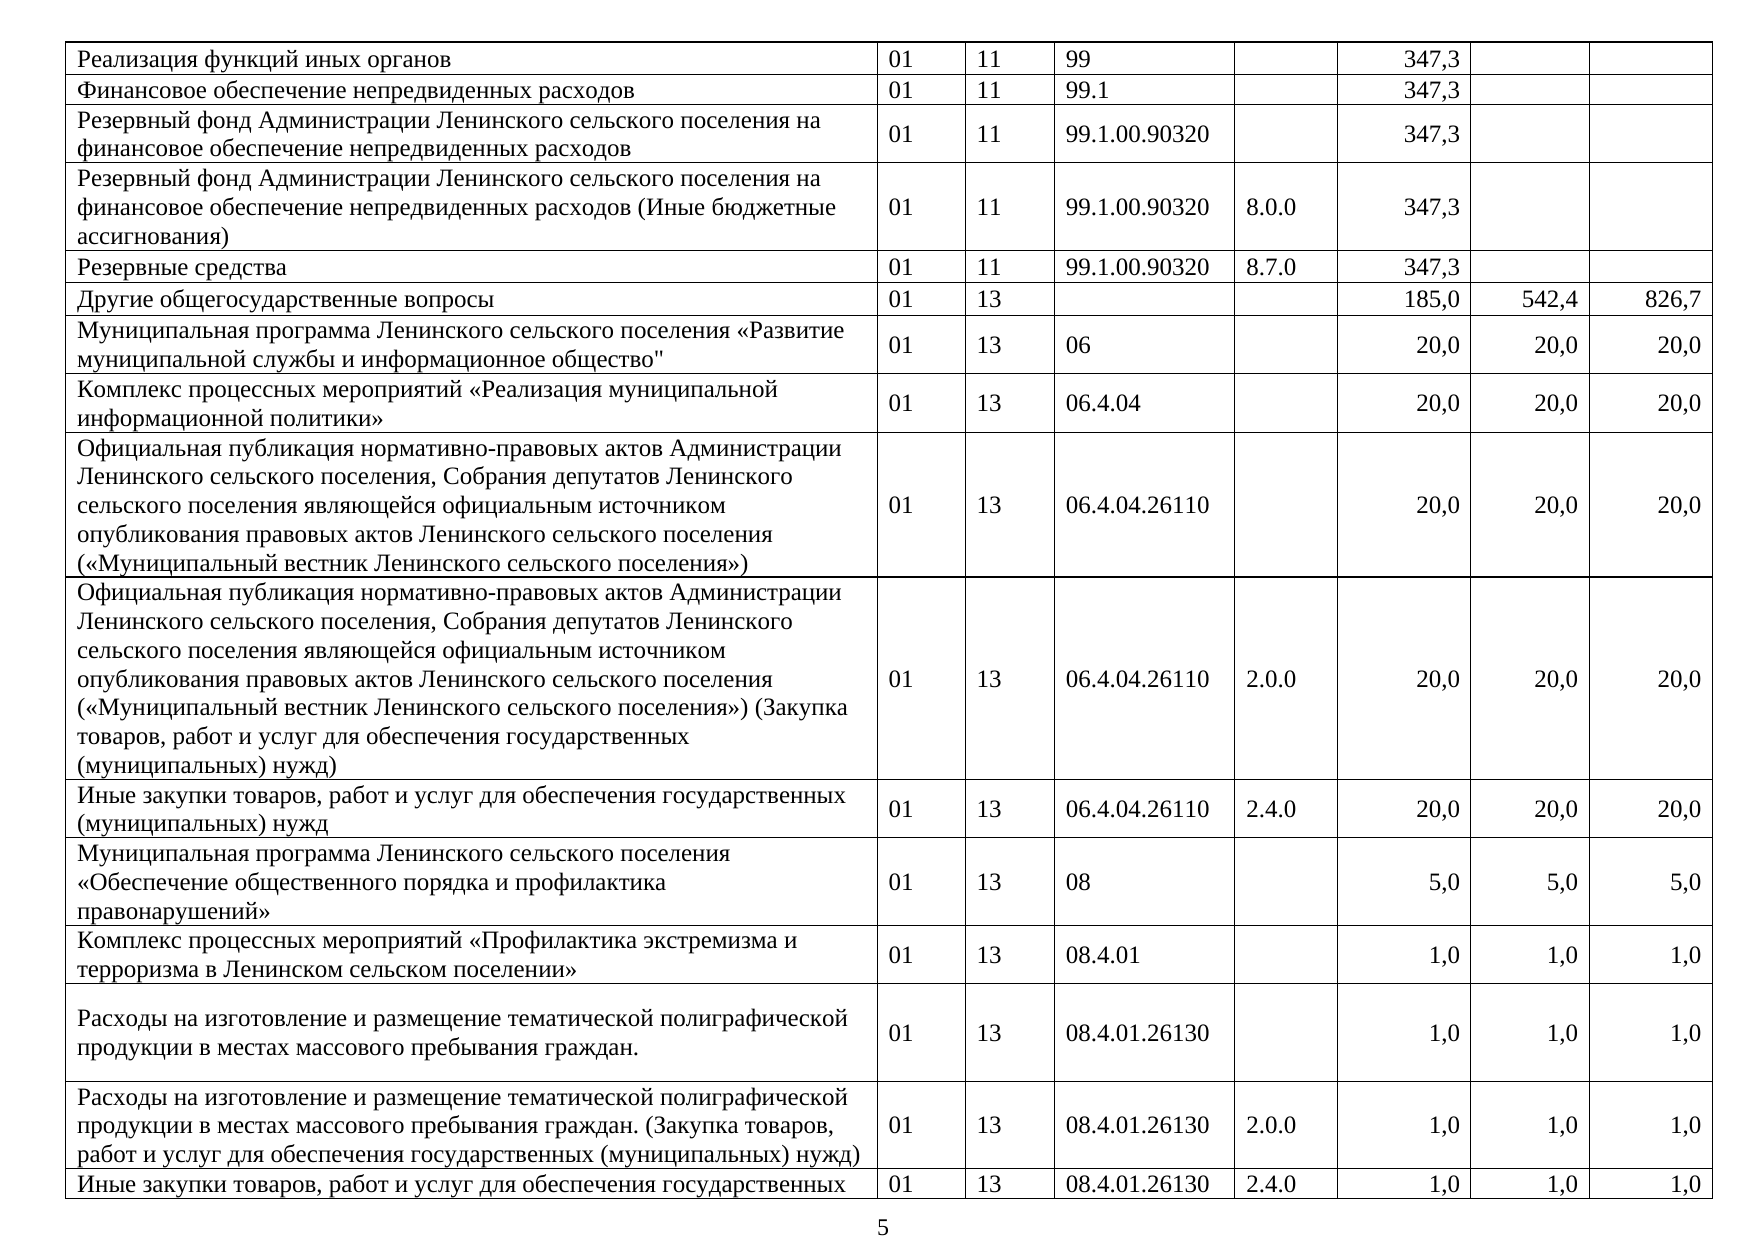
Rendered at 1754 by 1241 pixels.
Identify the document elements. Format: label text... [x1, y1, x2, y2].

table_cell 06.4.04.26110 [1055, 780, 1234, 837]
table_cell 13 [966, 984, 1054, 1081]
table_cell 99.1.00.90320 [1055, 163, 1234, 249]
table_cell 20,0 [1471, 578, 1589, 779]
table_cell 20,0 [1338, 316, 1470, 373]
table_cell [1055, 283, 1234, 314]
table_cell [1590, 105, 1712, 162]
table_cell 11 [966, 75, 1054, 104]
table_cell [1590, 163, 1712, 249]
table_cell 5,0 [1338, 838, 1470, 924]
table_cell Официальная публикация нормативно-правовых актов Администрации Ленинского сельского поселения, Собрания депутатов Ленинского сельского поселения являющейся официальным источником опубликования правовых актов Ленинского сельского поселения («Муниципальный вестник Ленинского сельского поселения») [66, 433, 877, 576]
table_cell 20,0 [1471, 433, 1589, 576]
table_cell 20,0 [1590, 374, 1712, 432]
table_cell 13 [966, 838, 1054, 924]
table_cell 1,0 [1338, 984, 1470, 1081]
table_cell Реализация функций иных органов [66, 43, 877, 74]
table_cell 1,0 [1338, 1169, 1470, 1198]
table_cell 01 [878, 43, 965, 74]
table_cell 347,3 [1338, 105, 1470, 162]
table_cell 01 [878, 780, 965, 837]
table_cell Муниципальная программа Ленинского сельского поселения «Обеспечение общественного порядка и профилактика правонарушений» [66, 838, 877, 924]
table_cell 08.4.01 [1055, 926, 1234, 983]
table_cell 347,3 [1338, 251, 1470, 282]
table_cell Официальная публикация нормативно-правовых актов Администрации Ленинского сельского поселения, Собрания депутатов Ленинского сельского поселения являющейся официальным источником опубликования правовых актов Ленинского сельского поселения («Муниципальный вестник Ленинского сельского поселения») (Закупка товаров, работ и услуг для обеспечения государственных (муниципальных) нужд) [66, 578, 877, 779]
table_cell [1471, 163, 1589, 249]
table_cell 13 [966, 578, 1054, 779]
table_cell [1235, 838, 1337, 924]
table_cell [1235, 926, 1337, 983]
table_cell 1,0 [1590, 984, 1712, 1081]
table_cell 8.7.0 [1235, 251, 1337, 282]
table_cell [1235, 43, 1337, 74]
table_cell Финансовое обеспечение непредвиденных расходов [66, 75, 877, 104]
table_cell 01 [878, 75, 965, 104]
table_cell 2.0.0 [1235, 1082, 1337, 1168]
table_cell 11 [966, 251, 1054, 282]
table_cell [1235, 316, 1337, 373]
table_cell Резервные средства [66, 251, 877, 282]
table_cell Муниципальная программа Ленинского сельского поселения «Развитие муниципальной службы и информационное общество" [66, 316, 877, 373]
table_cell 01 [878, 838, 965, 924]
table_cell 06.4.04 [1055, 374, 1234, 432]
table_cell 99.1.00.90320 [1055, 105, 1234, 162]
table_cell [1235, 283, 1337, 314]
table_cell 347,3 [1338, 43, 1470, 74]
table_cell 20,0 [1471, 316, 1589, 373]
table_cell 542,4 [1471, 283, 1589, 314]
table_cell 20,0 [1590, 578, 1712, 779]
table_cell [1235, 984, 1337, 1081]
table_cell 01 [878, 251, 965, 282]
table_cell 20,0 [1590, 780, 1712, 837]
table_cell [1471, 251, 1589, 282]
table_cell 11 [966, 163, 1054, 249]
table_cell 20,0 [1590, 433, 1712, 576]
table_cell 01 [878, 105, 965, 162]
table_cell Комплекс процессных мероприятий «Реализация муниципальной информационной политики» [66, 374, 877, 432]
table_cell 08.4.01.26130 [1055, 1082, 1234, 1168]
table_cell 01 [878, 1169, 965, 1198]
table_cell 20,0 [1471, 374, 1589, 432]
table_cell 99.1.00.90320 [1055, 251, 1234, 282]
table_cell 08 [1055, 838, 1234, 924]
table_cell 01 [878, 433, 965, 576]
table_cell 20,0 [1338, 374, 1470, 432]
table_cell 13 [966, 433, 1054, 576]
table_cell [1471, 43, 1589, 74]
table_cell 5,0 [1590, 838, 1712, 924]
table_cell 1,0 [1338, 1082, 1470, 1168]
table_cell 185,0 [1338, 283, 1470, 314]
table_cell 13 [966, 926, 1054, 983]
table_cell 20,0 [1338, 578, 1470, 779]
table_cell 06.4.04.26110 [1055, 433, 1234, 576]
table_cell Резервный фонд Администрации Ленинского сельского поселения на финансовое обеспечение непредвиденных расходов (Иные бюджетные ассигнования) [66, 163, 877, 249]
table_cell 13 [966, 1169, 1054, 1198]
table_cell 01 [878, 163, 965, 249]
table_cell 1,0 [1471, 984, 1589, 1081]
table_cell 11 [966, 105, 1054, 162]
table_cell Другие общегосударственные вопросы [66, 283, 877, 314]
table_cell 08.4.01.26130 [1055, 984, 1234, 1081]
table_cell Расходы на изготовление и размещение тематической полиграфической продукции в местах массового пребывания граждан. [66, 984, 877, 1081]
table_cell 347,3 [1338, 75, 1470, 104]
table_cell 347,3 [1338, 163, 1470, 249]
table_cell 13 [966, 374, 1054, 432]
table_cell 99.1 [1055, 75, 1234, 104]
table_cell 06.4.04.26110 [1055, 578, 1234, 779]
table_cell Иные закупки товаров, работ и услуг для обеспечения государственных (муниципальных) нужд [66, 780, 877, 837]
table_cell [1590, 251, 1712, 282]
table_cell [1471, 105, 1589, 162]
table_cell 1,0 [1590, 1169, 1712, 1198]
table_cell 1,0 [1471, 926, 1589, 983]
table_cell 1,0 [1590, 1082, 1712, 1168]
table_cell 1,0 [1338, 926, 1470, 983]
table_cell 13 [966, 1082, 1054, 1168]
table_cell 1,0 [1471, 1169, 1589, 1198]
table_cell 5,0 [1471, 838, 1589, 924]
table_cell 13 [966, 283, 1054, 314]
table_cell 01 [878, 283, 965, 314]
table_cell [1471, 75, 1589, 104]
table_cell 08.4.01.26130 [1055, 1169, 1234, 1198]
table_cell [1235, 105, 1337, 162]
table_cell 20,0 [1338, 780, 1470, 837]
table_cell 13 [966, 780, 1054, 837]
table_cell 13 [966, 316, 1054, 373]
table_cell 2.0.0 [1235, 578, 1337, 779]
table_cell Резервный фонд Администрации Ленинского сельского поселения на финансовое обеспечение непредвиденных расходов [66, 105, 877, 162]
table_cell 99 [1055, 43, 1234, 74]
table_cell [1235, 75, 1337, 104]
table_cell 8.0.0 [1235, 163, 1337, 249]
table_cell 826,7 [1590, 283, 1712, 314]
table_cell [1235, 433, 1337, 576]
table_cell 01 [878, 316, 965, 373]
table_cell [1235, 374, 1337, 432]
table_cell 2.4.0 [1235, 780, 1337, 837]
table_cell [66, 1169, 877, 1198]
table_cell 2.4.0 [1235, 1169, 1337, 1198]
table_cell [1590, 75, 1712, 104]
table_cell 1,0 [1471, 1082, 1589, 1168]
table_cell 20,0 [1471, 780, 1589, 837]
table_cell 01 [878, 1082, 965, 1168]
table_cell 06 [1055, 316, 1234, 373]
table_cell 01 [878, 374, 965, 432]
table_cell Комплекс процессных мероприятий «Профилактика экстремизма и терроризма в Ленинском сельском поселении» [66, 926, 877, 983]
table_cell 20,0 [1338, 433, 1470, 576]
table_cell 20,0 [1590, 316, 1712, 373]
table_cell 1,0 [1590, 926, 1712, 983]
table_cell 01 [878, 984, 965, 1081]
table_cell 11 [966, 43, 1054, 74]
table_cell [1590, 43, 1712, 74]
table_cell 01 [878, 926, 965, 983]
table_cell 01 [878, 578, 965, 779]
